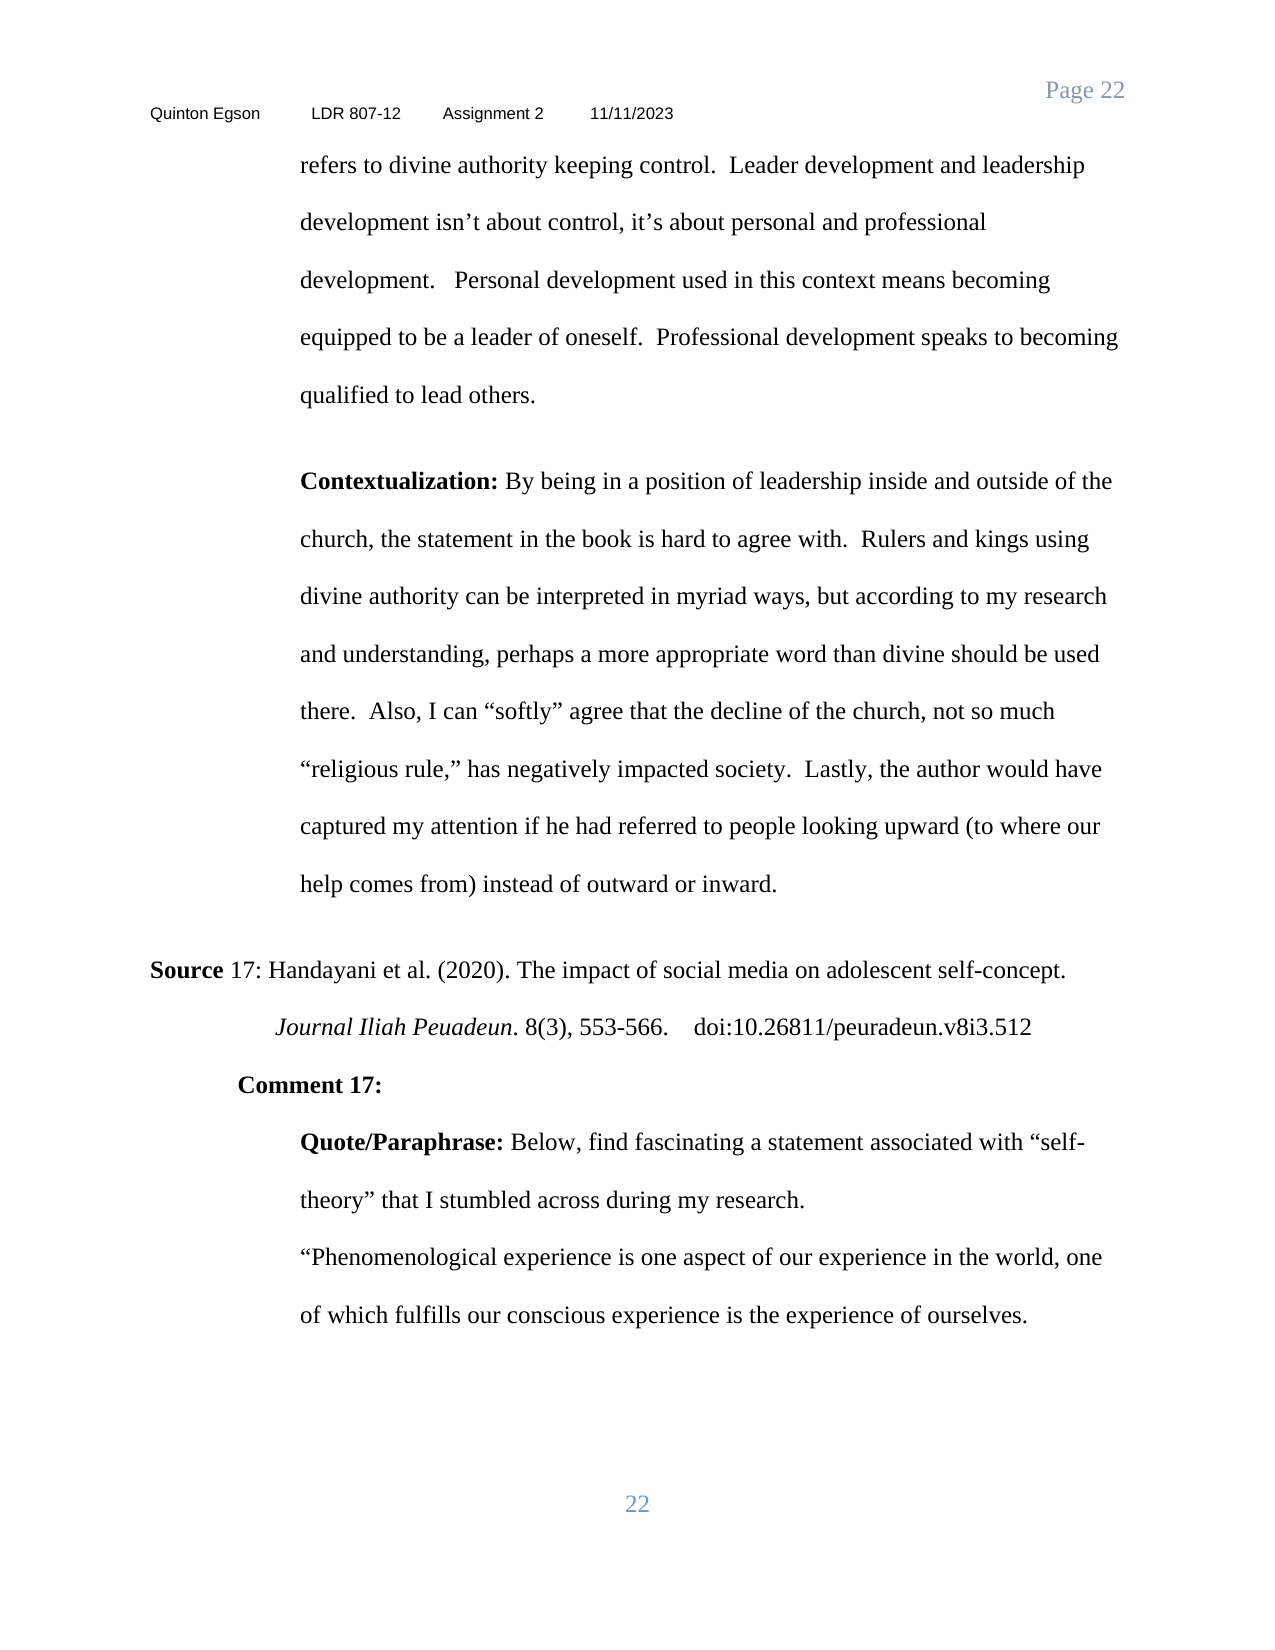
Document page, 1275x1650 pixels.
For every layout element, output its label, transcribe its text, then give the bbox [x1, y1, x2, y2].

text “Phenomenological experience is one aspect of our experience in the world, one of which fulfills our conscious experience is the experience of ourselves. [300, 1242, 1125, 1329]
text Contextualization: By being in a position of leadership inside and outside of the church, the statement in the book is hard to agree with. Rulers and kings using divine authority can be interpreted in myriad ways, but according to my research and understanding, perhaps a more appropriate word than divine should be used there. Also, I can “softly” agree that the decline of the church, not so much “religious rule,” has negatively impacted society. Lastly, the author would have captured my attention if he had referred to people looking upward (to where our help comes from) instead of outward or inward. [300, 466, 1125, 897]
text Source 17: Handayani et al. (2020). The impact of social media on adolescent self-concept. [150, 955, 1125, 984]
text Comment 17: [150, 1070, 1125, 1099]
text Journal Iliah Peuadeun. 8(3), 553-566. doi:10.26811/peuradeun.v8i3.512 [150, 1012, 1125, 1041]
text Quote/Paraphrase: Below, find fascinating a statement associated with “self-theory” that I stumbled across during my research. [300, 1127, 1125, 1214]
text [300, 150, 1125, 409]
